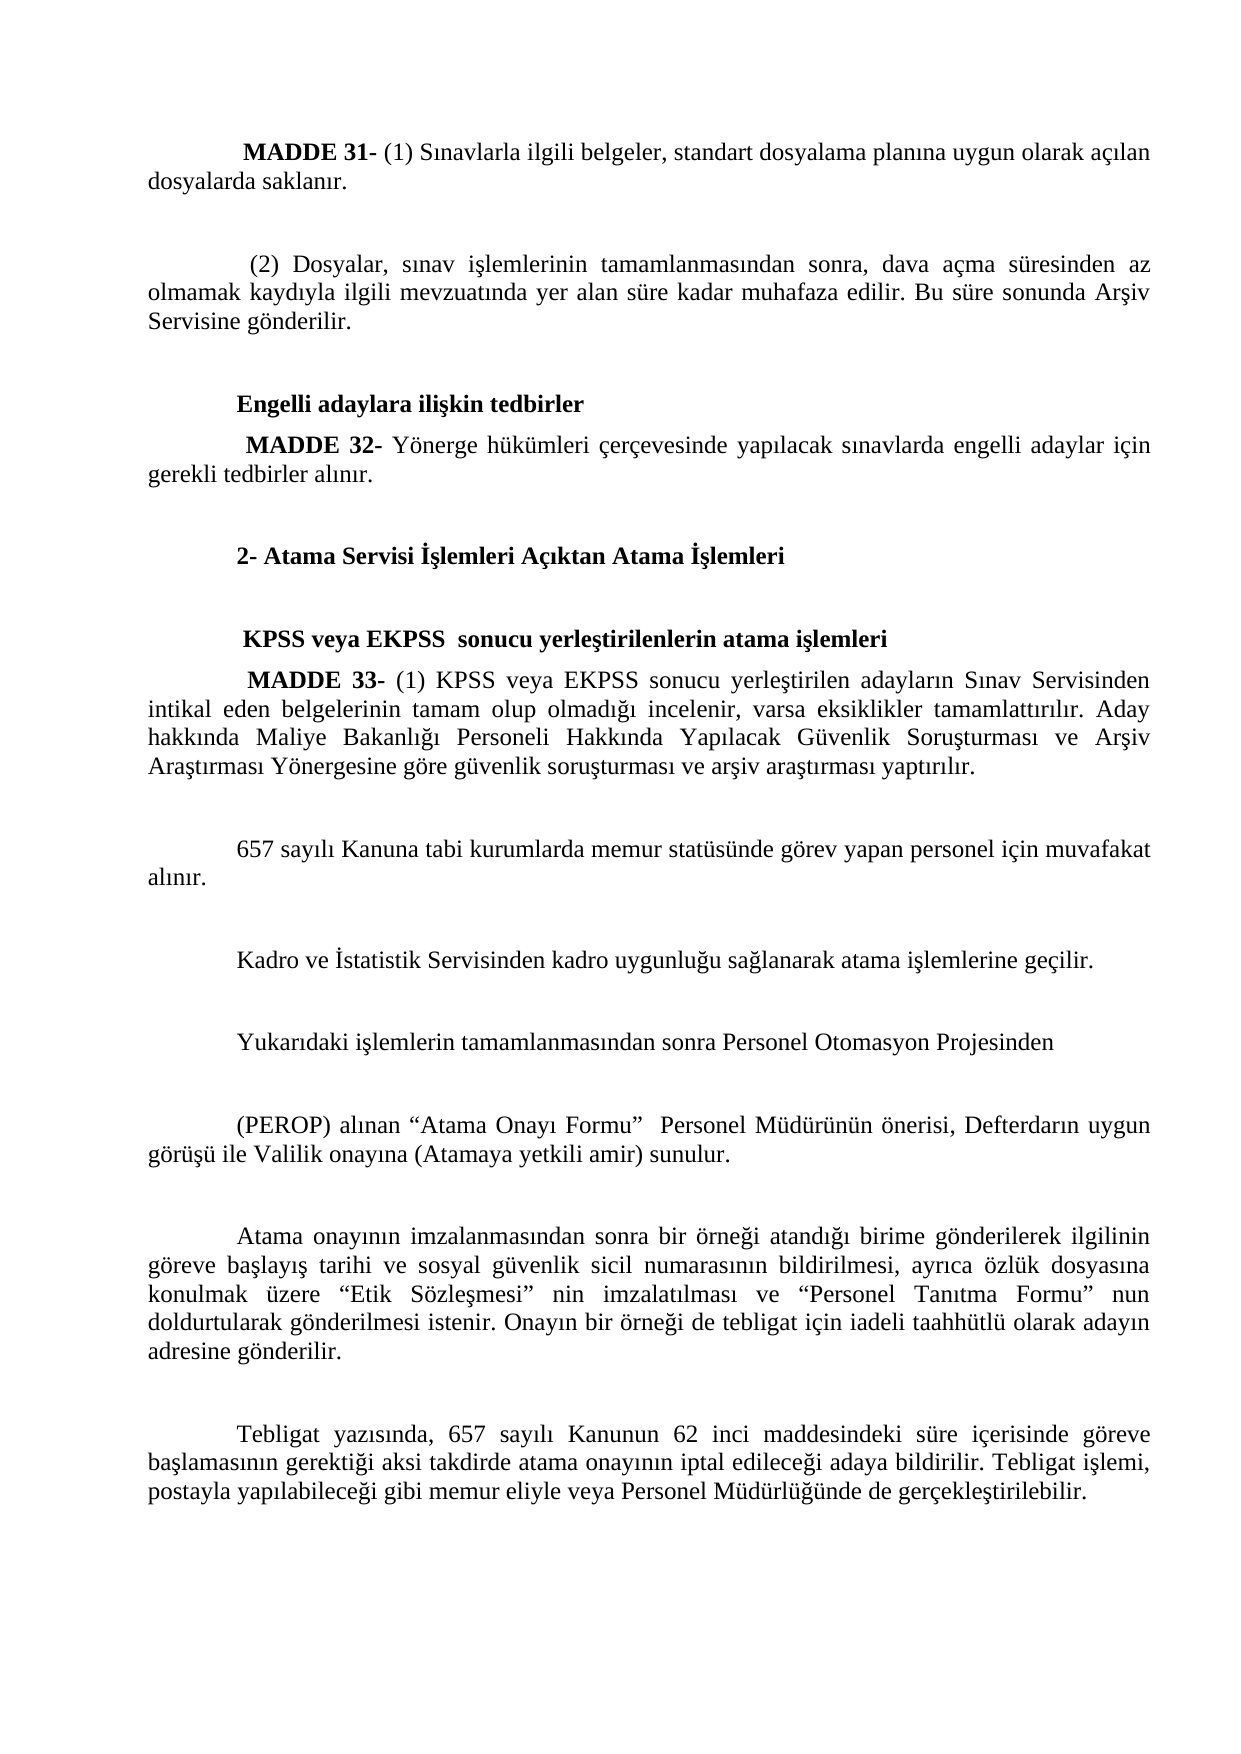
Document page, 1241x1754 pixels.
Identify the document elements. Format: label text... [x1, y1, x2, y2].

text (PEROP) alınan “Atama Onayı Formu” Personel Müdürünün önerisi, Defterdarın uygun görüşü ile Valilik onayına (Atamaya yetkili amir) sunulur. [148, 1110, 1151, 1167]
text MADDE 32- Yönerge hükümleri çerçevesinde yapılacak sınavlarda engelli adaylar için gerekli tedbirler alınır. [148, 430, 1151, 487]
text MADDE 31- (1) Sınavlarla ilgili belgeler, standart dosyalama planına uygun olarak açılan dosyalarda saklanır. [148, 137, 1151, 195]
text KPSS veya EKPSS sonucu yerleştirilenlerin atama işlemleri [148, 624, 1151, 652]
text 657 sayılı Kanuna tabi kurumlarda memur statüsünde görev yapan personel için muvafakat alınır. [148, 834, 1151, 891]
text Kadro ve İstatistik Servisinden kadro uygunluğu sağlanarak atama işlemlerine geçilir. [148, 945, 1151, 974]
text (2) Dosyalar, sınav işlemlerinin tamamlanmasından sonra, dava açma süresinden az olmamak kaydıyla ilgili mevzuatında yer alan süre kadar muhafaza edilir. Bu süre sonunda Arşiv Servisine gönderilir. [148, 249, 1151, 335]
text Yukarıdaki işlemlerin tamamlanmasından sonra Personel Otomasyon Projesinden [148, 1027, 1151, 1056]
text 2- Atama Servisi İşlemleri Açıktan Atama İşlemleri [148, 541, 1151, 570]
text MADDE 33- (1) KPSS veya EKPSS sonucu yerleştirilen adayların Sınav Servisinden intikal eden belgelerinin tamam olup olmadığı incelenir, varsa eksiklikler tamamlattırılır. Aday hakkında Maliye Bakanlığı Personeli Hakkında Yapılacak Güvenlik Soruşturması ve Arşiv Araştırması Yönergesine göre güvenlik soruşturması ve arşiv araştırması yaptırılır. [148, 665, 1151, 780]
text Engelli adaylara ilişkin tedbirler [148, 389, 1151, 417]
text Atama onayının imzalanmasından sonra bir örneği atandığı birime gönderilerek ilgilinin göreve başlayış tarihi ve sosyal güvenlik sicil numarasının bildirilmesi, ayrıca özlük dosyasına konulmak üzere “Etik Sözleşmesi” nin imzalatılması ve “Personel Tanıtma Formu” nun doldurtularak gönderilmesi istenir. Onayın bir örneği de tebligat için iadeli taahhütlü olarak adayın adresine gönderilir. [148, 1221, 1151, 1365]
text Tebligat yazısında, 657 sayılı Kanunun 62 inci maddesindeki süre içerisinde göreve başlamasının gerektiği aksi takdirde atama onayının iptal edileceği adaya bildirilir. Tebligat işlemi, postayla yapılabileceği gibi memur eliyle veya Personel Müdürlüğünde de gerçekleştirilebilir. [148, 1419, 1151, 1505]
